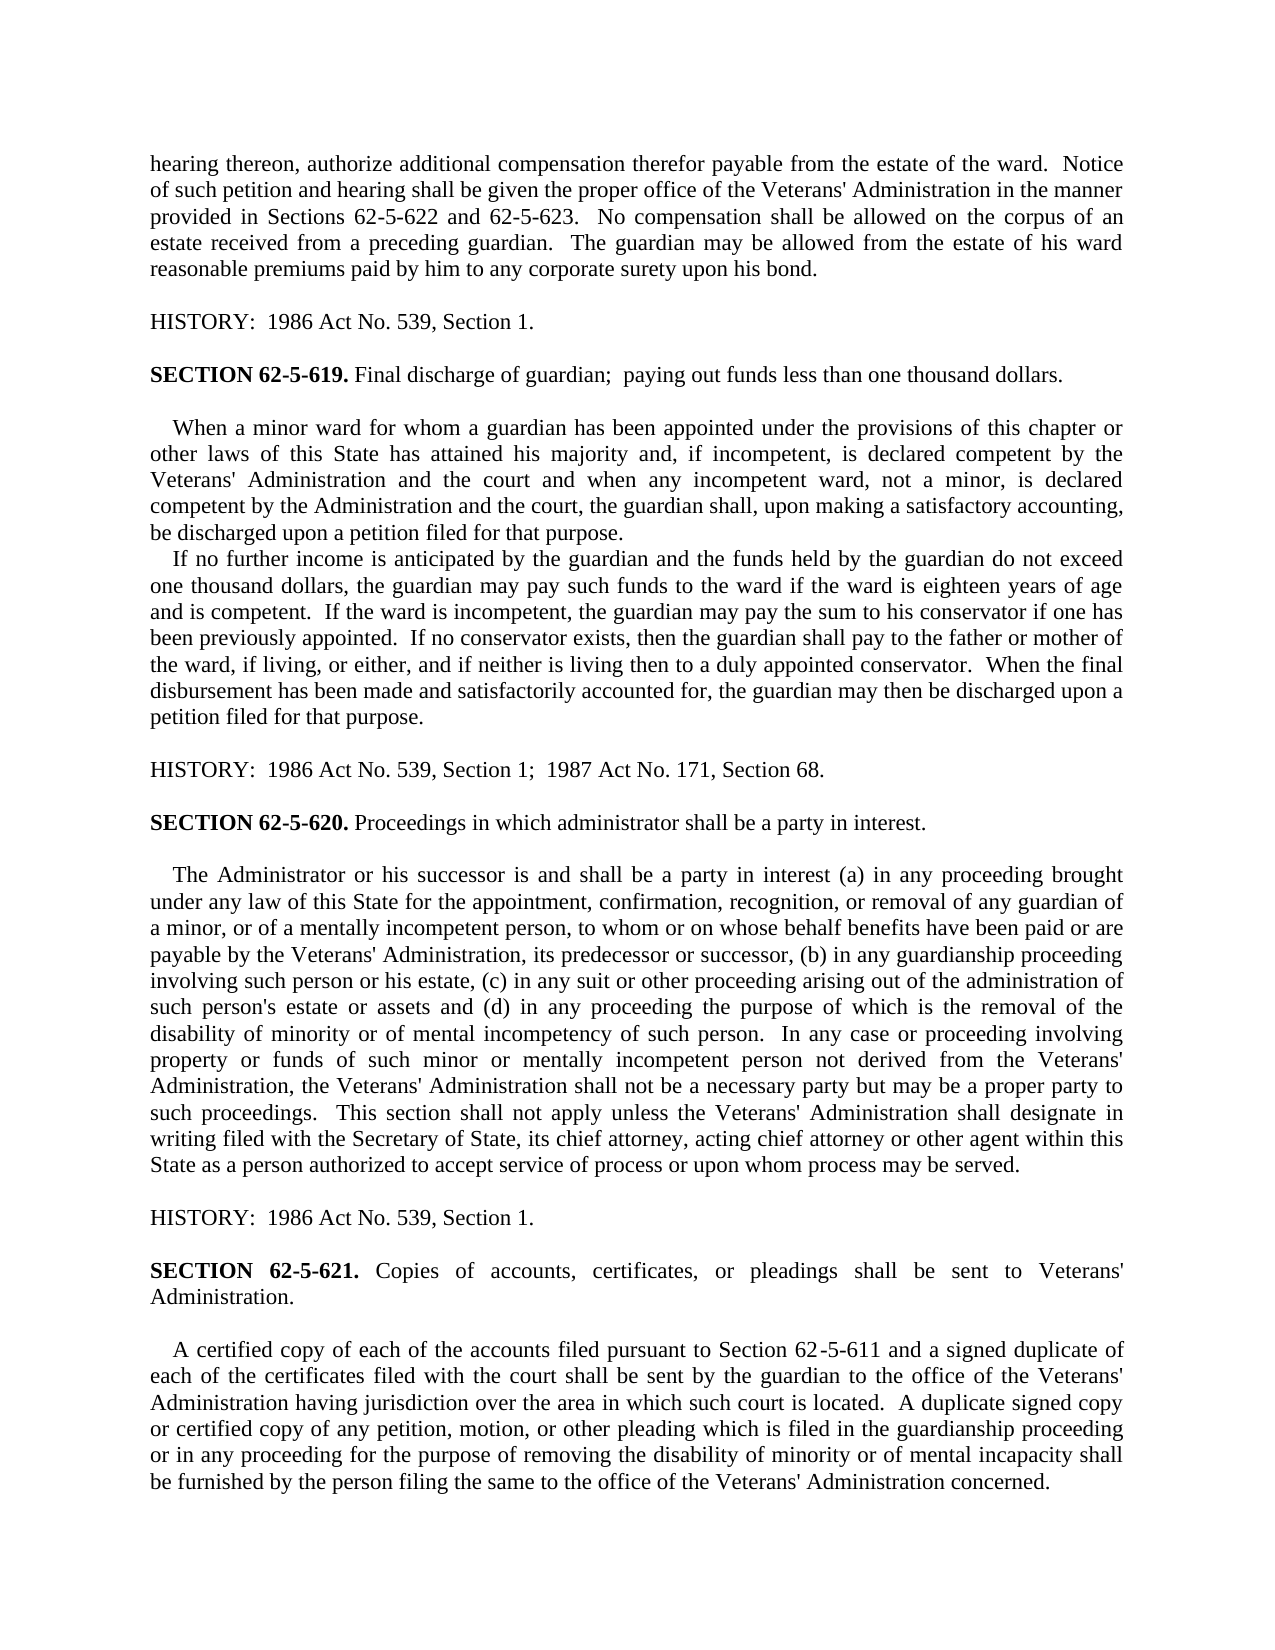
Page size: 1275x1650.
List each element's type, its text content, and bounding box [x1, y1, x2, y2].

text SECTION 62-5-619. Final discharge of guardian; paying out funds less than one thousand dollars. [150, 361, 1125, 387]
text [150, 150, 1125, 282]
text If no further income is anticipated by the guardian and the funds held by the guardian do not exceed one thousand dollars, the guardian may pay such funds to the ward if the ward is eighteen years of age and is competent. If the ward is incompetent, the guardian may pay the sum to his conservator if one has been previously appointed. If no conservator exists, then the guardian shall pay to the father or mother of the ward, if living, or either, and if neither is living then to a duly appointed conservator. When the final disbursement has been made and satisfactorily accounted for, the guardian may then be discharged upon a petition filed for that purpose. [150, 545, 1125, 730]
text HISTORY: 1986 Act No. 539, Section 1; 1987 Act No. 171, Section 68. [150, 756, 1125, 782]
text SECTION 62-5-621. Copies of accounts, certificates, or pleadings shall be sent to Veterans' Administration. [150, 1257, 1125, 1309]
text HISTORY: 1986 Act No. 539, Section 1. [150, 1204, 1125, 1231]
text SECTION 62-5-620. Proceedings in which administrator shall be a party in interest. [150, 809, 1125, 835]
text The Administrator or his successor is and shall be a party in interest (a) in any proceeding brought under any law of this State for the appointment, confirmation, recognition, or removal of any guardian of a minor, or of a mentally incompetent person, to whom or on whose behalf benefits have been paid or are payable by the Veterans' Administration, its predecessor or successor, (b) in any guardianship proceeding involving such person or his estate, (c) in any suit or other proceeding arising out of the administration of such person's estate or assets and (d) in any proceeding the purpose of which is the removal of the disability of minority or of mental incompetency of such person. In any case or proceeding involving property or funds of such minor or mentally incompetent person not derived from the Veterans' Administration, the Veterans' Administration shall not be a necessary party but may be a proper party to such proceedings. This section shall not apply unless the Veterans' Administration shall designate in writing filed with the Secretary of State, its chief attorney, acting chief attorney or other agent within this State as a person authorized to accept service of process or upon whom process may be served. [150, 862, 1125, 1178]
text When a minor ward for whom a guardian has been appointed under the provisions of this chapter or other laws of this State has attained his majority and, if incompetent, is declared competent by the Veterans' Administration and the court and when any incompetent ward, not a minor, is declared competent by the Administration and the court, the guardian shall, upon making a satisfactory accounting, be discharged upon a petition filed for that purpose. [150, 413, 1125, 545]
text A certified copy of each of the accounts filed pursuant to Section 62-5-611 and a signed duplicate of each of the certificates filed with the court shall be sent by the guardian to the office of the Veterans' Administration having jurisdiction over the area in which such court is located. A duplicate signed copy or certified copy of any petition, motion, or other pleading which is filed in the guardianship proceeding or in any proceeding for the purpose of removing the disability of minority or of mental incapacity shall be furnished by the person filing the same to the office of the Veterans' Administration concerned. [150, 1336, 1125, 1494]
text HISTORY: 1986 Act No. 539, Section 1. [150, 308, 1125, 334]
